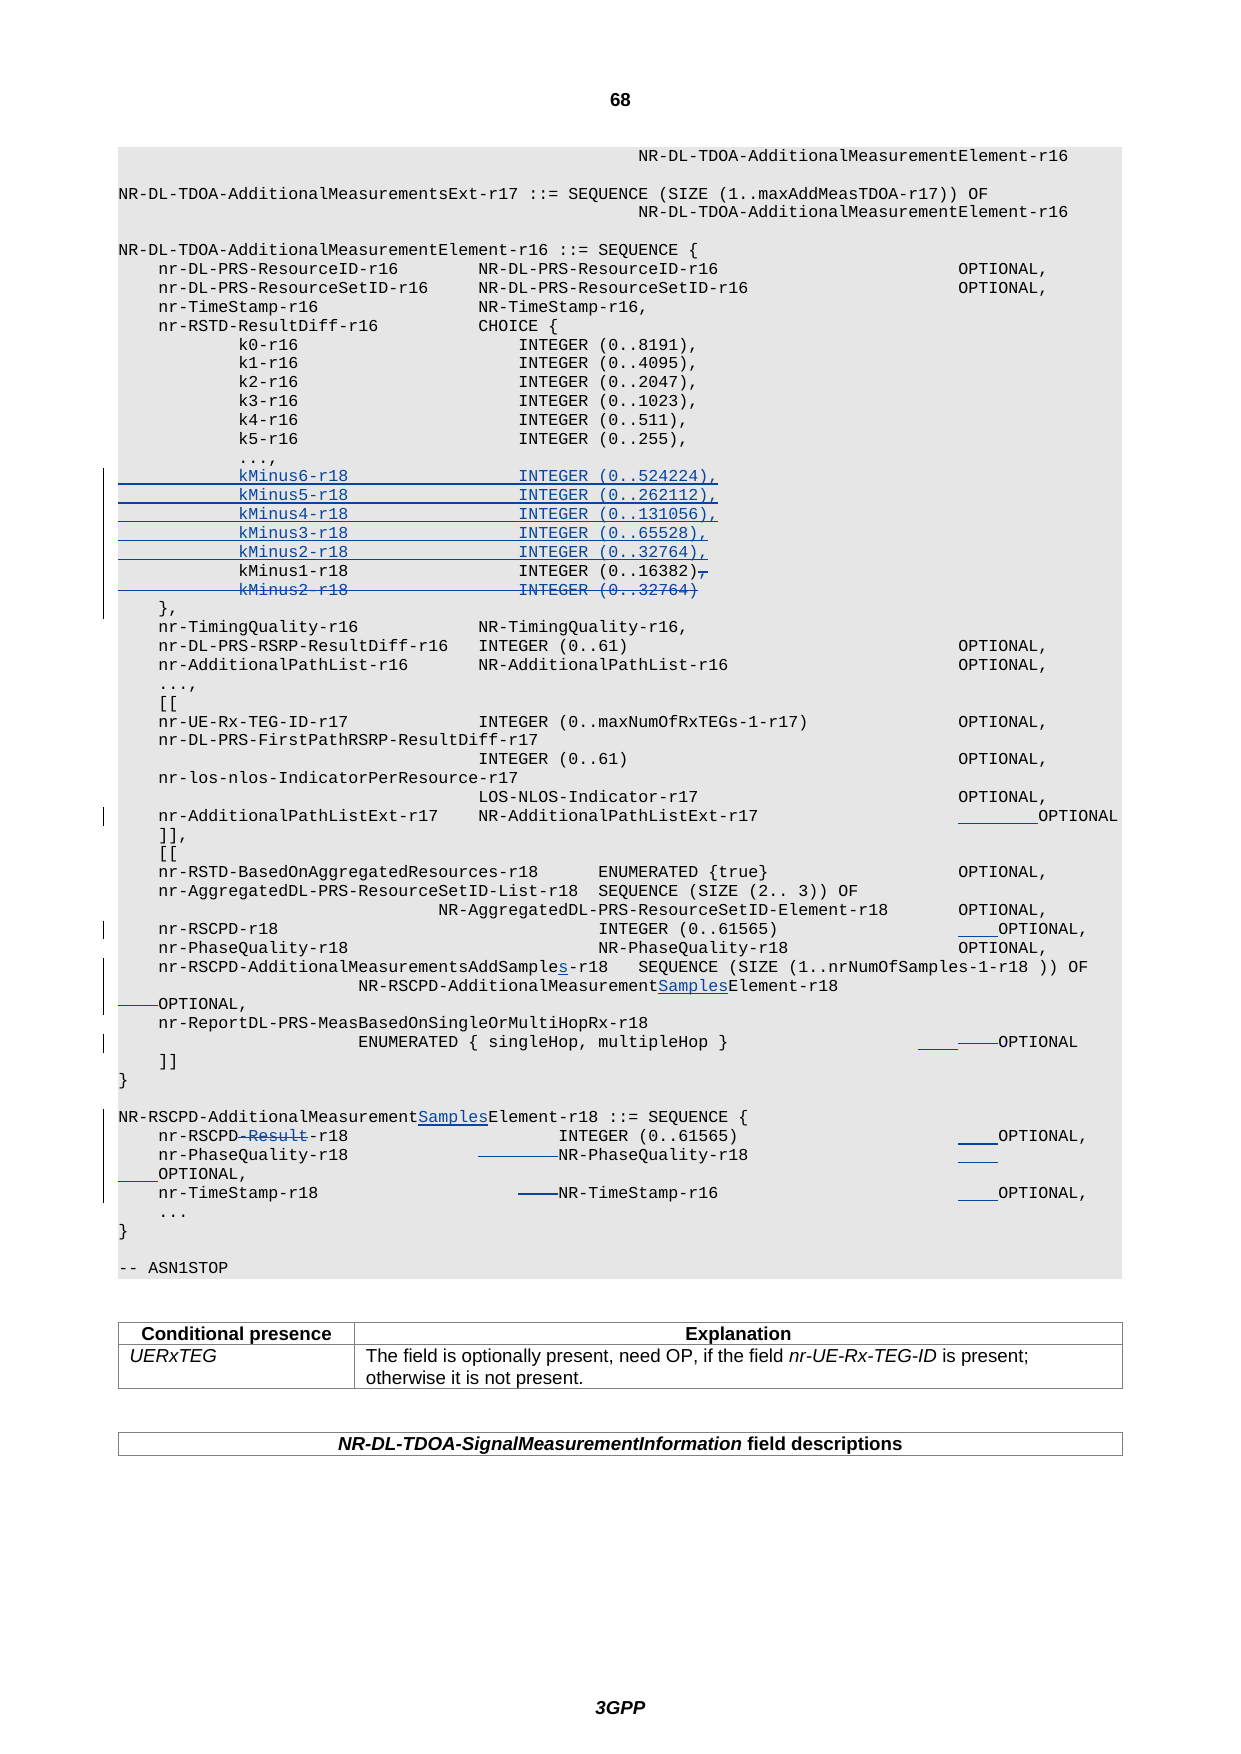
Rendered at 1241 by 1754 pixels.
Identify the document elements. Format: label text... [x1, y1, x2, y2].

text nr-DL-PRS-ResourceSetID-r16 NR-DL-PRS-ResourceSetID-r16 OPTIONAL, [118, 279, 1122, 298]
text ENUMERATED { singleHop, multipleHop } OPTIONAL [118, 1034, 1122, 1052]
text nr-TimeStamp-r18 NR-TimeStamp-r16 OPTIONAL, [118, 1184, 1122, 1203]
text k4-r16 INTEGER (0..511), [118, 411, 1122, 430]
text [[ [118, 845, 1122, 864]
text ]] [118, 1052, 1122, 1071]
text -- ASN1STOP [118, 1260, 1122, 1279]
text ..., [118, 675, 1122, 694]
text NR-DL-TDOA-AdditionalMeasurementElement-r16 [118, 204, 1122, 223]
text nr-DL-PRS-ResourceID-r16 NR-DL-PRS-ResourceID-r16 OPTIONAL, [118, 261, 1122, 279]
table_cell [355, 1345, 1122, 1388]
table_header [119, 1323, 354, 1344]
text ..., [118, 449, 1122, 468]
text LOS-NLOS-Indicator-r17 OPTIONAL, [118, 788, 1122, 807]
text NR-DL-TDOA-AdditionalMeasurementElement-r16 ::= SEQUENCE { [118, 242, 1122, 261]
text nr-PhaseQuality-r18 NR-PhaseQuality-r18 OPTIONAL, [118, 939, 1122, 958]
text k5-r16 INTEGER (0..255), [118, 430, 1122, 449]
text nr-DL-PRS-RSRP-ResultDiff-r16 INTEGER (0..61) OPTIONAL, [118, 638, 1122, 657]
text nr-AdditionalPathListExt-r17 NR-AdditionalPathListExt-r17 OPTIONAL [118, 807, 1122, 826]
text k0-r16 INTEGER (0..8191), [118, 336, 1122, 355]
text nr-TimeStamp-r16 NR-TimeStamp-r16, [118, 298, 1122, 317]
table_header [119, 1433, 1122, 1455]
text nr-DL-PRS-FirstPathRSRP-ResultDiff-r17 [118, 732, 1122, 751]
text nr-los-nlos-IndicatorPerResource-r17 [118, 770, 1122, 788]
text NR-DL-TDOA-AdditionalMeasurementsExt-r17 ::= SEQUENCE (SIZE (1..maxAddMeasTDOA-r17)) OF [118, 185, 1122, 204]
text NR-RSCPD-AdditionalMeasurementElement-r18 OPTIONAL, [118, 977, 1122, 1015]
text nr-RSCPD-AdditionalMeasurementsAddSample-r18 SEQUENCE (SIZE (1..nrNumOfSamples-1-r18 )) OF [118, 958, 1122, 977]
text NR-RSCPD-AdditionalMeasurementElement-r18 ::= SEQUENCE { [118, 1109, 1122, 1128]
text ]], [118, 826, 1122, 845]
text } [118, 1222, 1122, 1241]
text nr-PhaseQuality-r18 NR-PhaseQuality-r18 OPTIONAL, [118, 1147, 1122, 1184]
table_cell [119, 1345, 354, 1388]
text nr-TimingQuality-r16 NR-TimingQuality-r16, [118, 619, 1122, 638]
text kMinus1-r18 INTEGER (0..16382) [118, 562, 1122, 581]
text ... [118, 1203, 1122, 1222]
text nr-RSCPD-r18 INTEGER (0..61565) OPTIONAL, [118, 921, 1122, 939]
text nr-AggregatedDL-PRS-ResourceSetID-List-r18 SEQUENCE (SIZE (2.. 3)) OF [118, 883, 1122, 902]
text } [118, 1071, 1122, 1090]
text k3-r16 INTEGER (0..1023), [118, 393, 1122, 411]
text }, [118, 600, 1122, 619]
text [[ [118, 694, 1122, 713]
text NR-DL-TDOA-AdditionalMeasurementElement-r16 [118, 147, 1122, 166]
text k1-r16 INTEGER (0..4095), [118, 355, 1122, 374]
text NR-AggregatedDL-PRS-ResourceSetID-Element-r18 OPTIONAL, [118, 902, 1122, 921]
text nr-RSTD-BasedOnAggregatedResources-r18 ENUMERATED {true} OPTIONAL, [118, 864, 1122, 883]
text nr-AdditionalPathList-r16 NR-AdditionalPathList-r16 OPTIONAL, [118, 657, 1122, 675]
text nr-RSTD-ResultDiff-r16 CHOICE { [118, 317, 1122, 336]
text nr-UE-Rx-TEG-ID-r17 INTEGER (0..maxNumOfRxTEGs-1-r17) OPTIONAL, [118, 713, 1122, 732]
text nr-ReportDL-PRS-MeasBasedOnSingleOrMultiHopRx-r18 [118, 1015, 1122, 1034]
text nr-RSCPD-r18 INTEGER (0..61565) OPTIONAL, [118, 1128, 1122, 1147]
text INTEGER (0..61) OPTIONAL, [118, 751, 1122, 770]
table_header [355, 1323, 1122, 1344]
text k2-r16 INTEGER (0..2047), [118, 374, 1122, 393]
